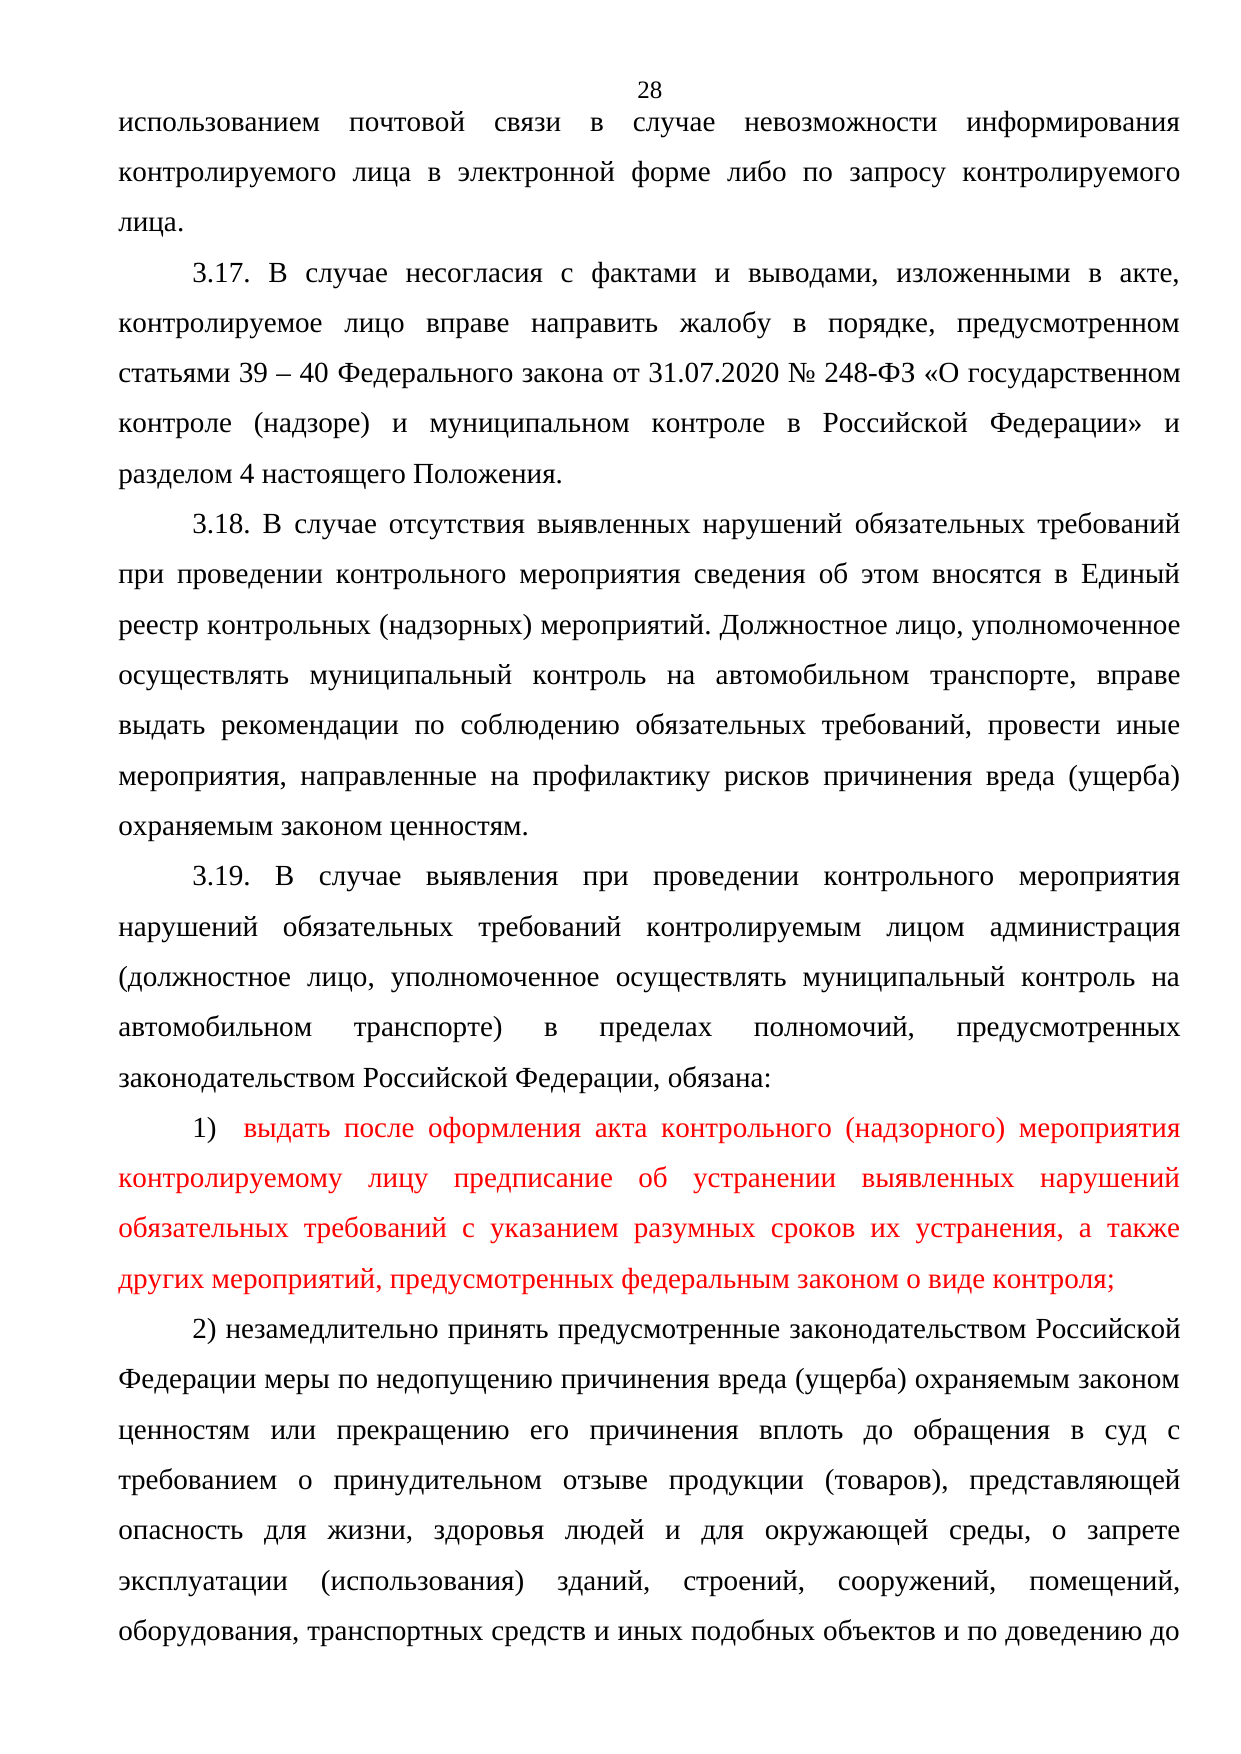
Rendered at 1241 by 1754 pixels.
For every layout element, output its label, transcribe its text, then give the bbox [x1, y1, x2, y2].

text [118, 104, 1181, 238]
text 3.18. В случае отсутствия выявленных нарушений обязательных требований при проведении контрольного мероприятия сведения об этом вносятся в Единый реестр контрольных (надзорных) мероприятий. Должностное лицо, уполномоченное осуществлять муниципальный контроль на автомобильном транспорте, вправе выдать рекомендации по соблюдению обязательных требований, провести иные мероприятия, направленные на профилактику рисков причинения вреда (ущерба) охраняемым законом ценностям. [118, 506, 1181, 842]
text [118, 1311, 1181, 1647]
text 3.17. В случае несогласия с фактами и выводами, изложенными в акте, контролируемое лицо вправе направить жалобу в порядке, предусмотренном статьями 39 – 40 Федерального закона от 31.07.2020 № 248-ФЗ «О государственном контроле (надзоре) и муниципальном контроле в Российской Федерации» и разделом 4 настоящего Положения. [118, 255, 1181, 489]
text 3.19. В случае выявления при проведении контрольного мероприятия нарушений обязательных требований контролируемым лицом администрация (должностное лицо, уполномоченное осуществлять муниципальный контроль на автомобильном транспорте) в пределах полномочий, предусмотренных законодательством Российской Федерации, обязана: [118, 858, 1181, 1093]
text 1) выдать после оформления акта контрольного (надзорного) мероприятия контролируемому лицу предписание об устранении выявленных нарушений обязательных требований с указанием разумных сроков их устранения, а также других мероприятий, предусмотренных федеральным законом о виде контроля; [118, 1110, 1181, 1294]
